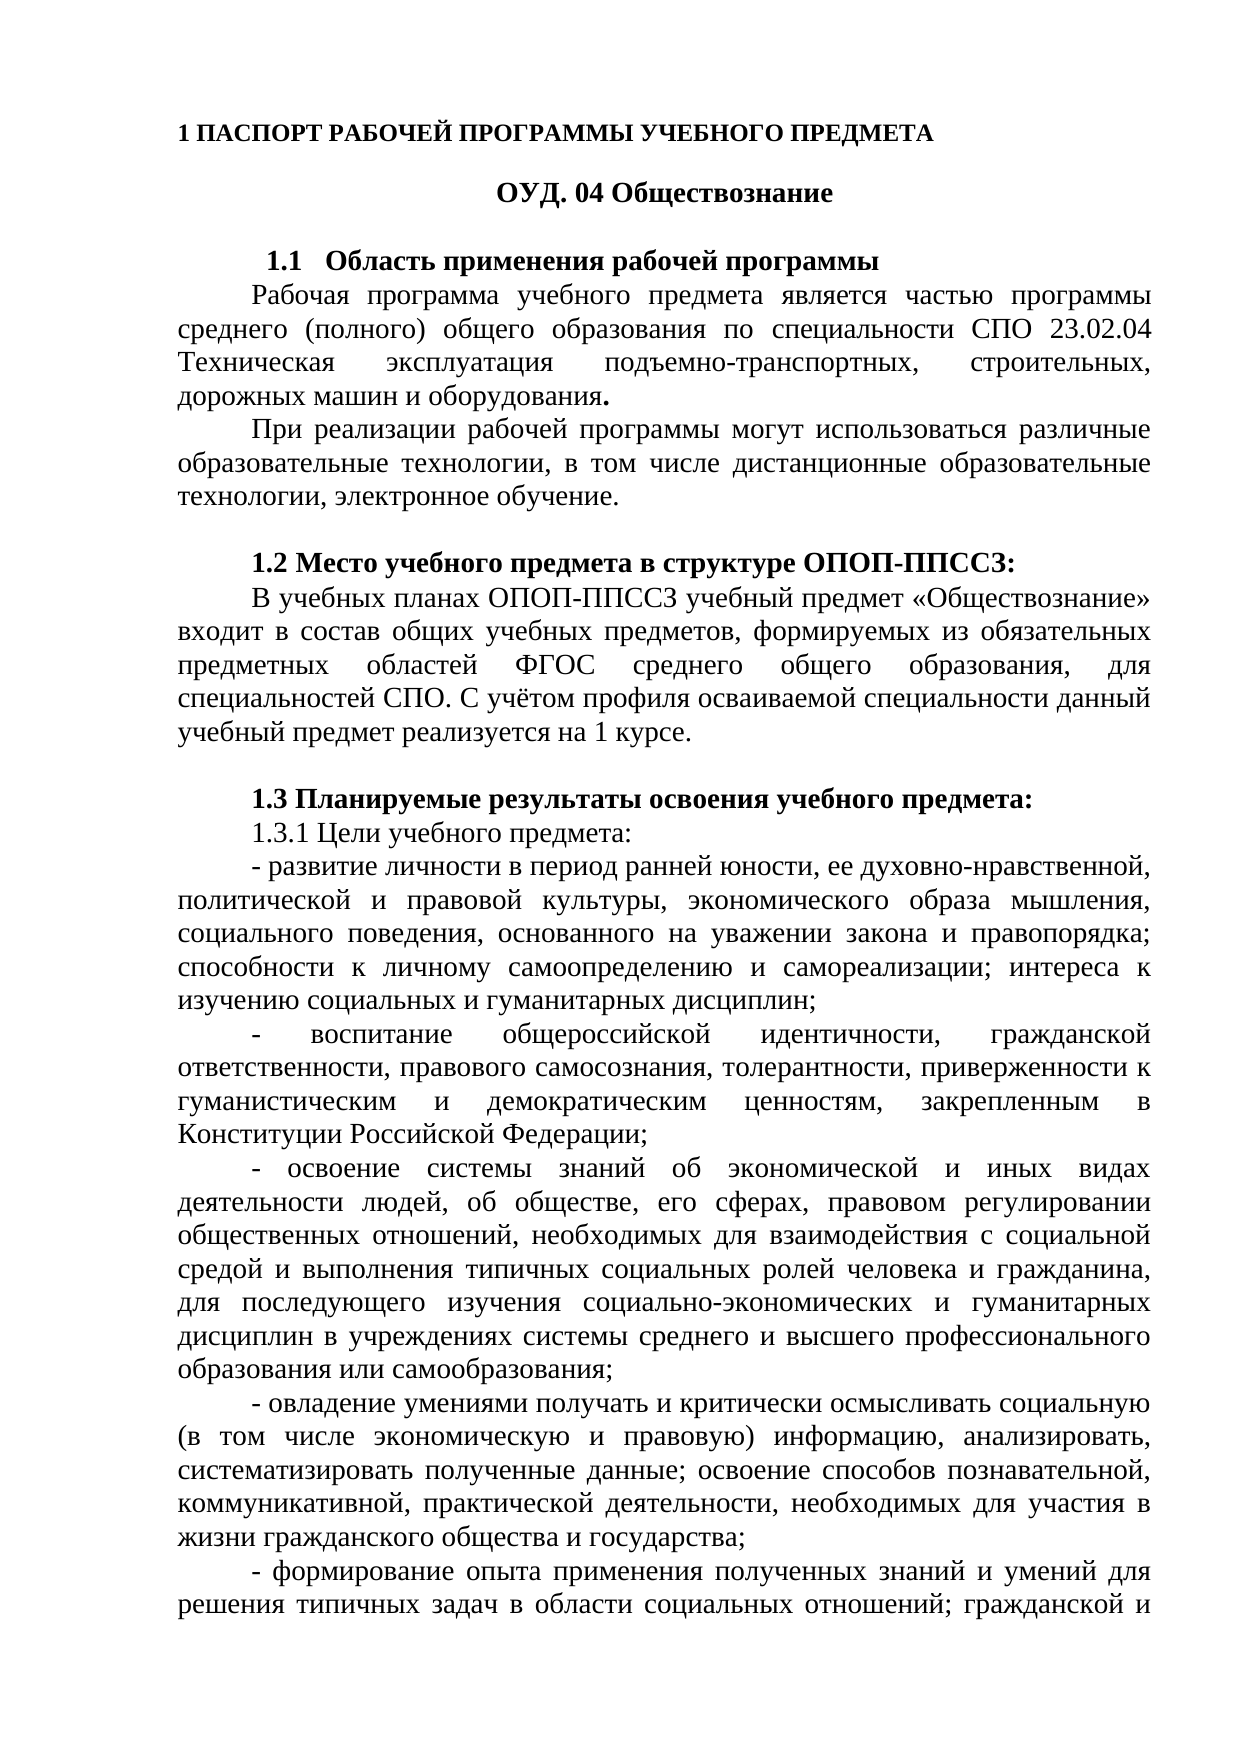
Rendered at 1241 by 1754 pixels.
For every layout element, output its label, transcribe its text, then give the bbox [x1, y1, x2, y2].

list 1.3.1 Цели учебного предмета: [251, 815, 1152, 848]
text - развитие личности в период ранней юности, ее духовно-нравственной, политической и правовой культуры, экономического образа мышления, социального поведения, основанного на уважении закона и правопорядка; способности к личному самоопределению и самореализации; интереса к изучению социальных и гуманитарных дисциплин; [177, 848, 1152, 1016]
text - овладение умениями получать и критически осмысливать социальную (в том числе экономическую и правовую) информацию, анализировать, систематизировать полученные данные; освоение способов познавательной, коммуникативной, практической деятельности, необходимых для участия в жизни гражданского общества и государства; [177, 1385, 1152, 1553]
text Рабочая программа учебного предмета является частью программы среднего (полного) общего образования по специальности СПО 23.02.04 Техническая эксплуатация подъемно-транспортных, строительных, дорожных машин и оборудования. [177, 277, 1152, 411]
text - воспитание общероссийской идентичности, гражданской ответственности, правового самосознания, толерантности, приверженности к гуманистическим и демократическим ценностям, закрепленным в Конституции Российской Федерации; [177, 1016, 1152, 1150]
text ОУД. 04 Обществознание [177, 176, 1152, 209]
text При реализации рабочей программы могут использоваться различные образовательные технологии, в том числе дистанционные образовательные технологии, электронное обучение. [177, 411, 1152, 512]
text - освоение системы знаний об экономической и иных видах деятельности людей, об обществе, его сферах, правовом регулировании общественных отношений, необходимых для взаимодействия с социальной средой и выполнения типичных социальных ролей человека и гражданина, для последующего изучения социально-экономических и гуманитарных дисциплин в учреждениях системы среднего и высшего профессионального образования или самообразования; [177, 1150, 1152, 1385]
text 1.3 Планируемые результаты освоения учебного предмета: [177, 781, 1152, 815]
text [177, 1553, 1152, 1620]
text 1 ПАСПОРТ РАБОЧЕЙ ПРОГРАММЫ УЧЕБНОГО ПРЕДМЕТА [177, 118, 1152, 147]
list Область применения рабочей программы [177, 243, 1152, 276]
text В учебных планах ОПОП-ППССЗ учебный предмет «Обществознание» входит в состав общих учебных предметов, формируемых из обязательных предметных областей ФГОС среднего общего образования, для специальностей СПО. С учётом профиля осваиваемой специальности данный учебный предмет реализуется на 1 курсе. [177, 580, 1152, 748]
list Место учебного предмета в структуре ОПОП-ППССЗ: [177, 546, 1152, 579]
